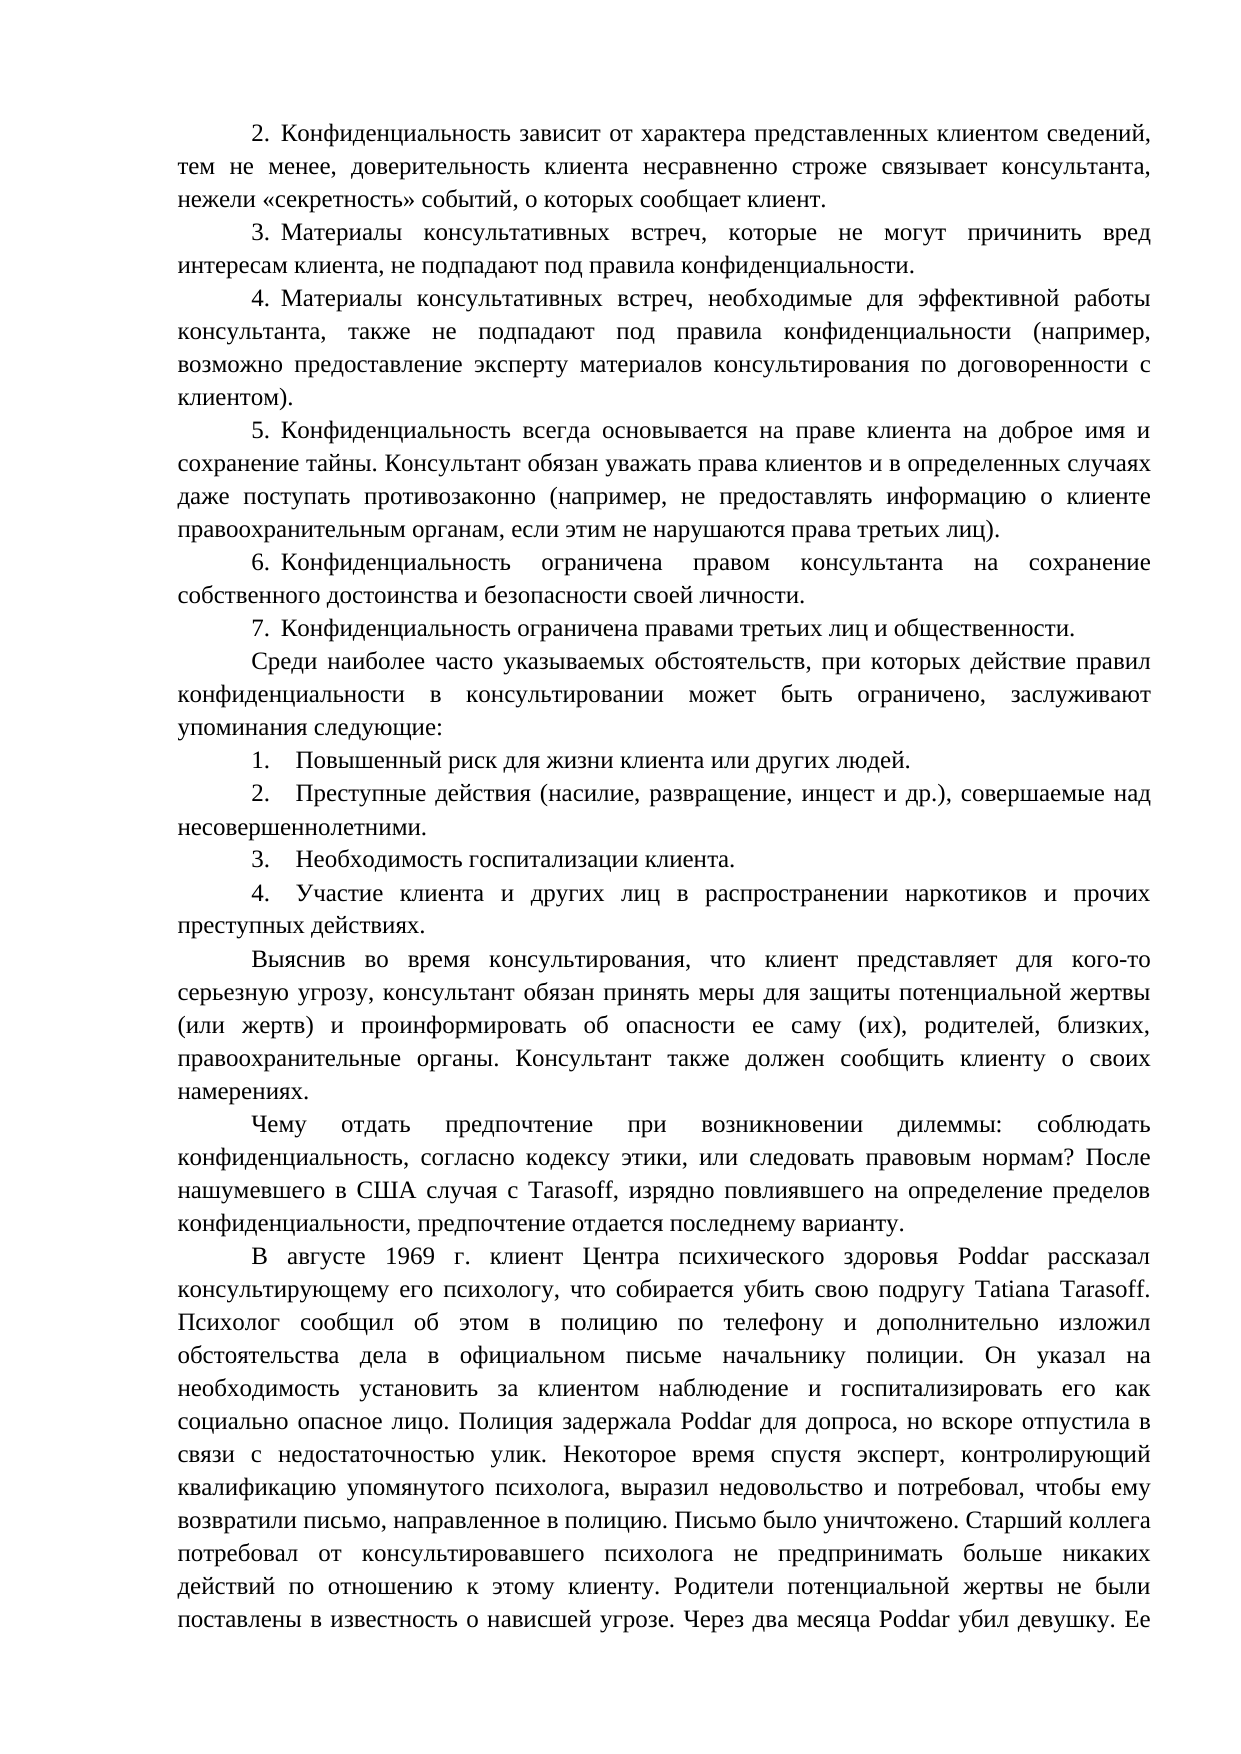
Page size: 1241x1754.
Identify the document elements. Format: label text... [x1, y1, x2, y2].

text Выяснив во время консультирования, что клиент представляет для кого-то серьезную угрозу, консультант обязан принять меры для защиты потенциальной жертвы (или жертв) и проинформировать об опасности ее саму (их), родителей, близких, правоохранительные органы. Консультант также должен сообщить клиенту о своих намерениях. [177, 944, 1152, 1104]
list Материалы консультативных встреч, необходимые для эффективной работы консультанта, также не подпадают под правила конфиденциальности (например, возможно предоставление эксперту материалов консультирования по договоренности с клиентом). [177, 283, 1152, 411]
list Преступные действия (насилие, развращение, инцест и др.), совершаемые над несовершеннолетними. [177, 778, 1152, 840]
list Конфиденциальность зависит от характера представленных клиентом сведений, тем не менее, доверительность клиента несравненно строже связывает консультанта, нежели «секретность» событий, о которых сообщает клиент. [177, 118, 1152, 213]
list Необходимость госпитализации клиента. [177, 844, 1152, 873]
text Чему отдать предпочтение при возникновении дилеммы: соблюдать конфиденциальность, согласно кодексу этики, или следовать правовым нормам? После нашумевшего в США случая с Tarasoff, изрядно повлиявшего на определение пределов конфиденциальности, предпочтение отдается последнему варианту. [177, 1109, 1152, 1237]
text Среди наиболее часто указываемых обстоятельств, при которых действие правил конфиденциальности в консультировании может быть ограничено, заслуживают упоминания следующие: [177, 646, 1152, 741]
list Конфиденциальность ограничена правами третьих лиц и общественности. [177, 613, 1152, 642]
list Повышенный риск для жизни клиента или других людей. [177, 746, 1152, 774]
list Участие клиента и других лиц в распространении наркотиков и прочих преступных действиях. [177, 878, 1152, 939]
list Конфиденциальность всегда основывается на праве клиента на доброе имя и сохранение тайны. Консультант обязан уважать права клиентов и в определенных случаях даже поступать противозаконно (например, не предоставлять информацию о клиенте правоохранительным органам, если этим не нарушаются права третьих лиц). [177, 415, 1152, 543]
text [177, 1241, 1152, 1633]
list Материалы консультативных встреч, которые не могут причинить вред интересам клиента, не подпадают под правила конфиденциальности. [177, 217, 1152, 279]
list Конфиденциальность ограничена правом консультанта на сохранение собственного достоинства и безопасности своей личности. [177, 547, 1152, 609]
